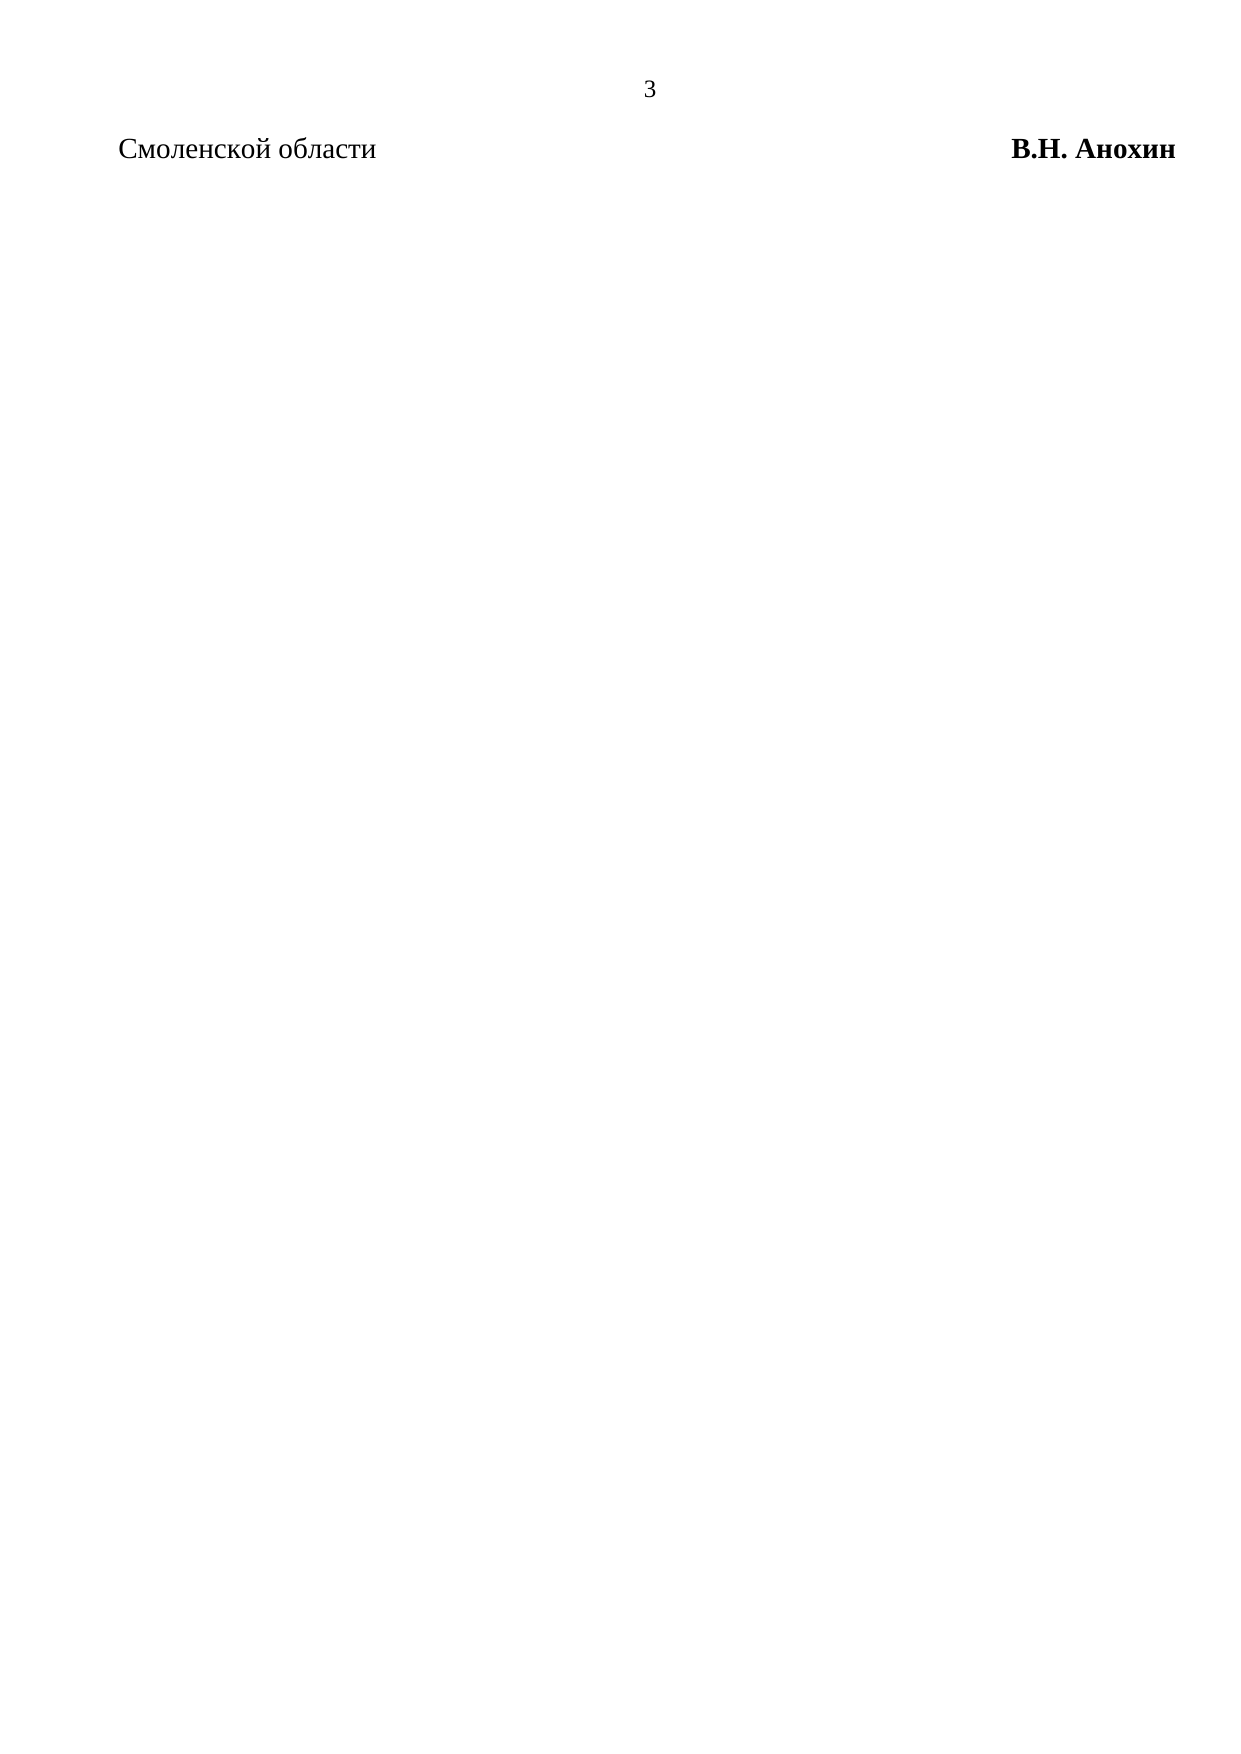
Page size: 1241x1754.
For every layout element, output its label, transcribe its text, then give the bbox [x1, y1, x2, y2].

text Смоленской области В.Н. Анохин [118, 131, 1181, 165]
